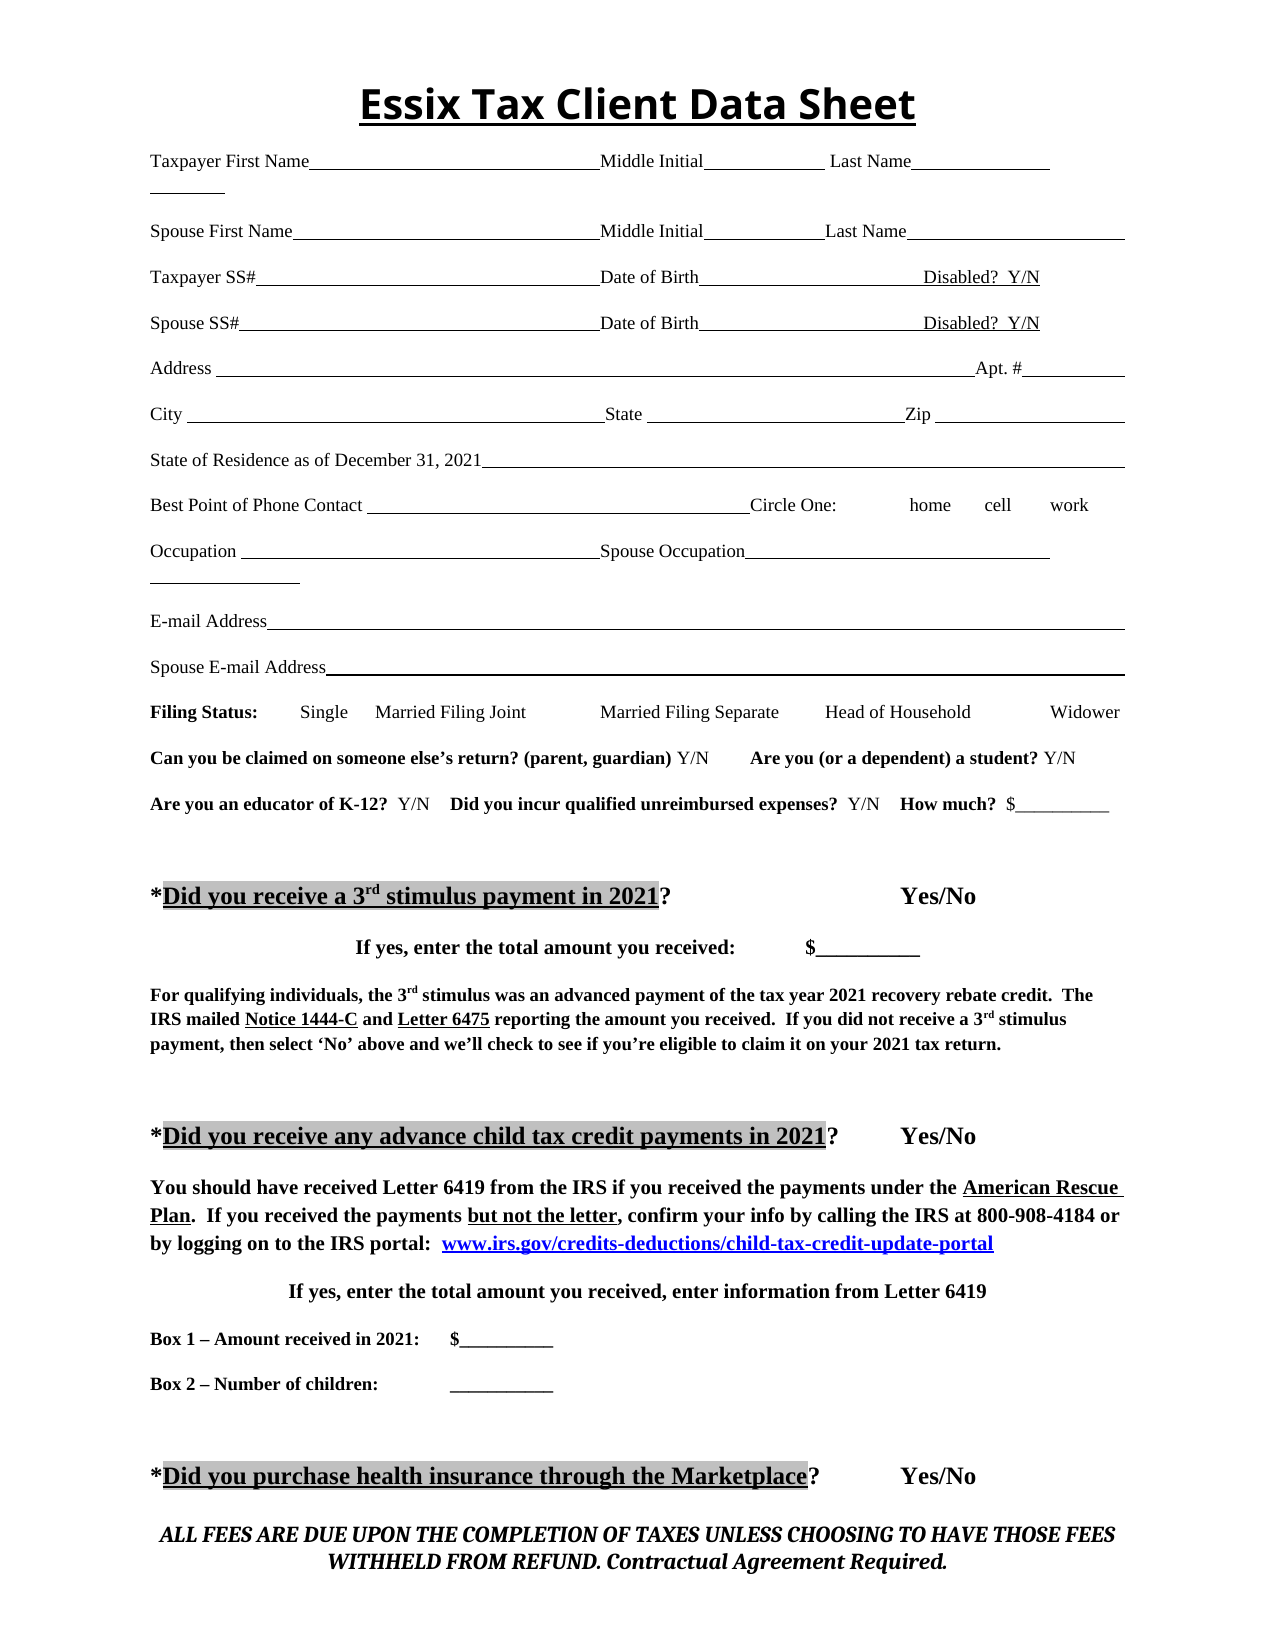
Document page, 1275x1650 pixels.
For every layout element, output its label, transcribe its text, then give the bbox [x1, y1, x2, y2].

text Occupation Spouse Occupation [150, 540, 1125, 586]
text You should have received Letter 6419 from the IRS if you received the payments under the American Rescue Plan. If you received the payments but not the letter, confirm your info by calling the IRS at 800-908-4184 or by logging on to the IRS portal: www.irs.gov/credits-deductions/child-tax-credit-update-portal [150, 1175, 1125, 1254]
text E-mail Address [150, 610, 1125, 632]
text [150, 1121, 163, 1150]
text *Did you receive a 3rd stimulus payment in 2021? Yes/No [659, 881, 1125, 910]
text Taxpayer SS# Date of Birth Disabled? Y/N [150, 266, 1125, 288]
text State of Residence as of December 31, 2021 [150, 448, 1125, 470]
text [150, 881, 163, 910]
text For qualifying individuals, the 3rd stimulus was an advanced payment of the tax year 2021 recovery rebate credit. The IRS mailed Notice 1444-C and Letter 6475 reporting the amount you received. If you did not receive a 3rd stimulus payment, then select ‘No’ above and we’ll check to see if you’re eligible to claim it on your 2021 tax return. [150, 983, 1125, 1054]
text Box 2 – Number of children: ___________ [150, 1373, 1125, 1394]
text Best Point of Phone Contact Circle One: home cell work [150, 494, 1125, 516]
text Spouse E-mail Address [150, 656, 1125, 677]
text *Did you purchase health insurance through the Marketplace? Yes/No [808, 1461, 1125, 1490]
text Address Apt. # [150, 357, 1125, 379]
text *Did you receive any advance child tax credit payments in 2021? Yes/No [826, 1121, 1125, 1150]
text Taxpayer First Name Middle Initial Last Name [150, 150, 1125, 196]
text Can you be claimed on someone else’s return? (parent, guardian) Y/N Are you (or a dependent) a student? Y/N [150, 747, 1125, 769]
text Box 1 – Amount received in 2021: $__________ [150, 1327, 1125, 1349]
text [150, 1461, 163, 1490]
text Spouse SS# Date of Birth Disabled? Y/N [150, 312, 1125, 333]
text City State Zip [150, 403, 1125, 424]
text Spouse First Name Middle Initial Last Name [150, 220, 1125, 242]
text If yes, enter the total amount you received, enter information from Letter 6419 [150, 1279, 1125, 1303]
text If yes, enter the total amount you received: $__________ [150, 935, 1125, 959]
text Are you an educator of K-12? Y/N Did you incur qualified unreimbursed expenses? Y/N How much? $__________ [150, 793, 1125, 814]
text Filing Status: Single Married Filing Joint Married Filing Separate Head of Household Widower [150, 701, 1125, 723]
